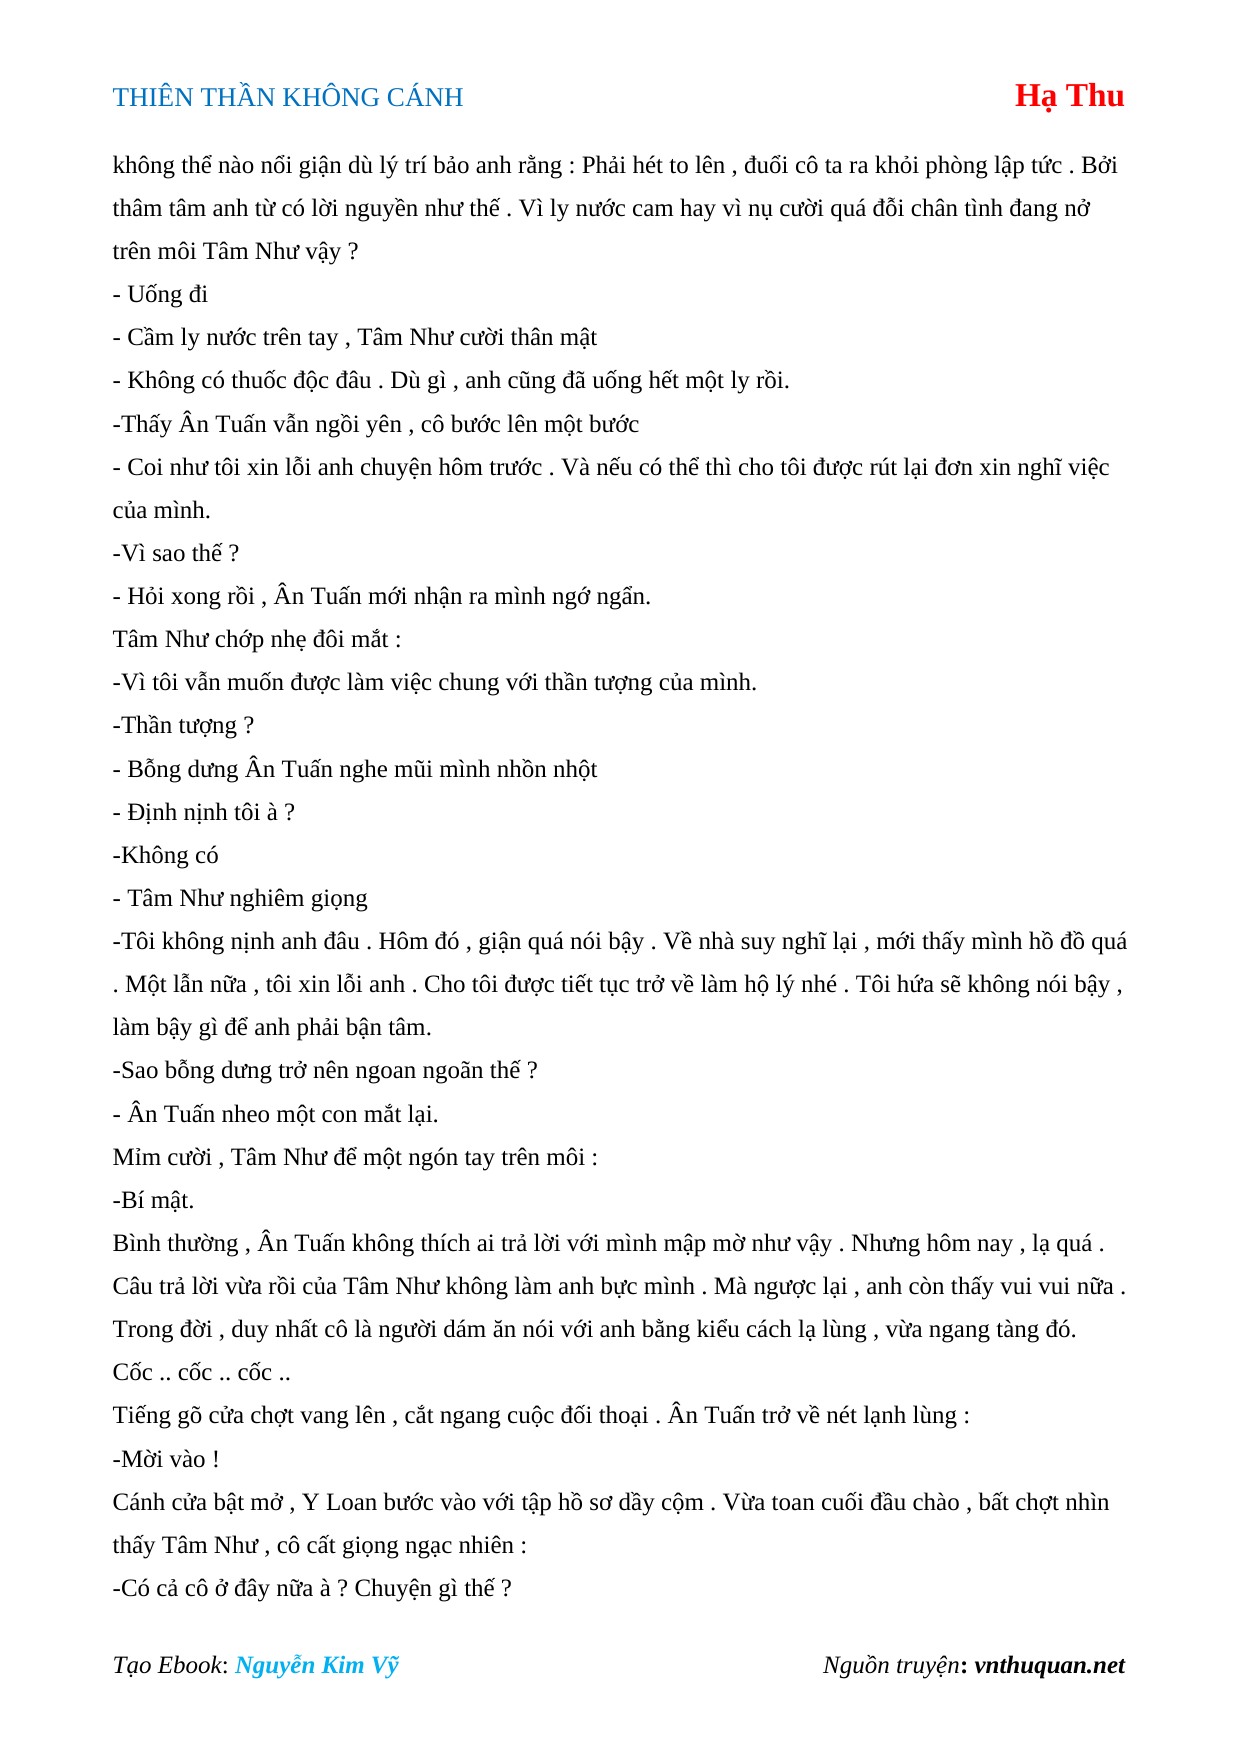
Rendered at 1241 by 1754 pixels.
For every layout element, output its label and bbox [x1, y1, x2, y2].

text [112, 150, 1128, 1602]
